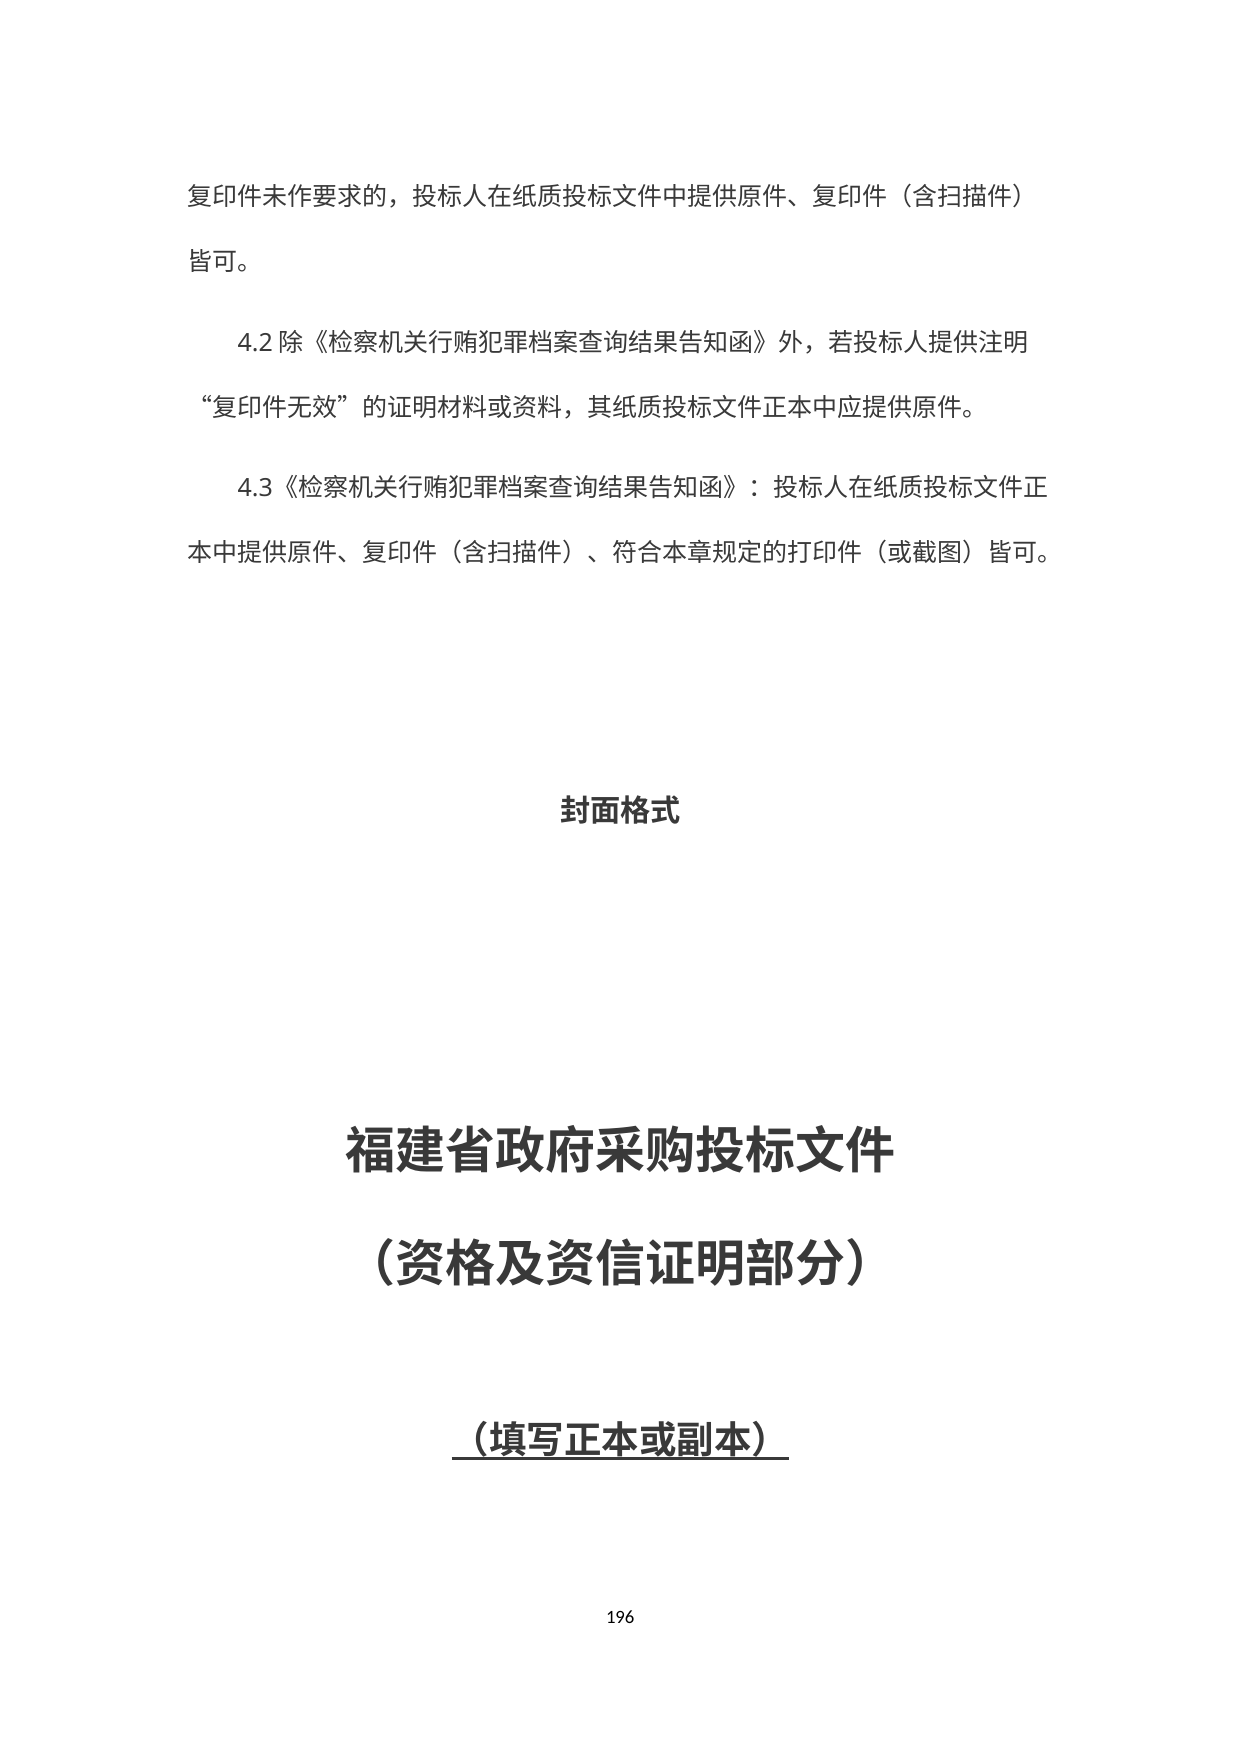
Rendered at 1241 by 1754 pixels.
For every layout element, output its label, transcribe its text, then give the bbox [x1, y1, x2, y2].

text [187, 162, 1053, 292]
text 4.2除《检察机关行贿犯罪档案查询结果告知函》外，若投标人提供注明“复印件无效”的证明材料或资料，其纸质投标文件正本中应提供原件。 [187, 308, 1053, 438]
text （填写正本或副本） [187, 1405, 1053, 1470]
text 4.3《检察机关行贿犯罪档案查询结果告知函》：投标人在纸质投标文件正本中提供原件、复印件（含扫描件）、符合本章规定的打印件（或截图）皆可。 [187, 453, 1053, 583]
text 福建省政府采购投标文件 [187, 1098, 1053, 1196]
text 封面格式 [187, 776, 1053, 841]
text （资格及资信证明部分） [187, 1211, 1053, 1309]
